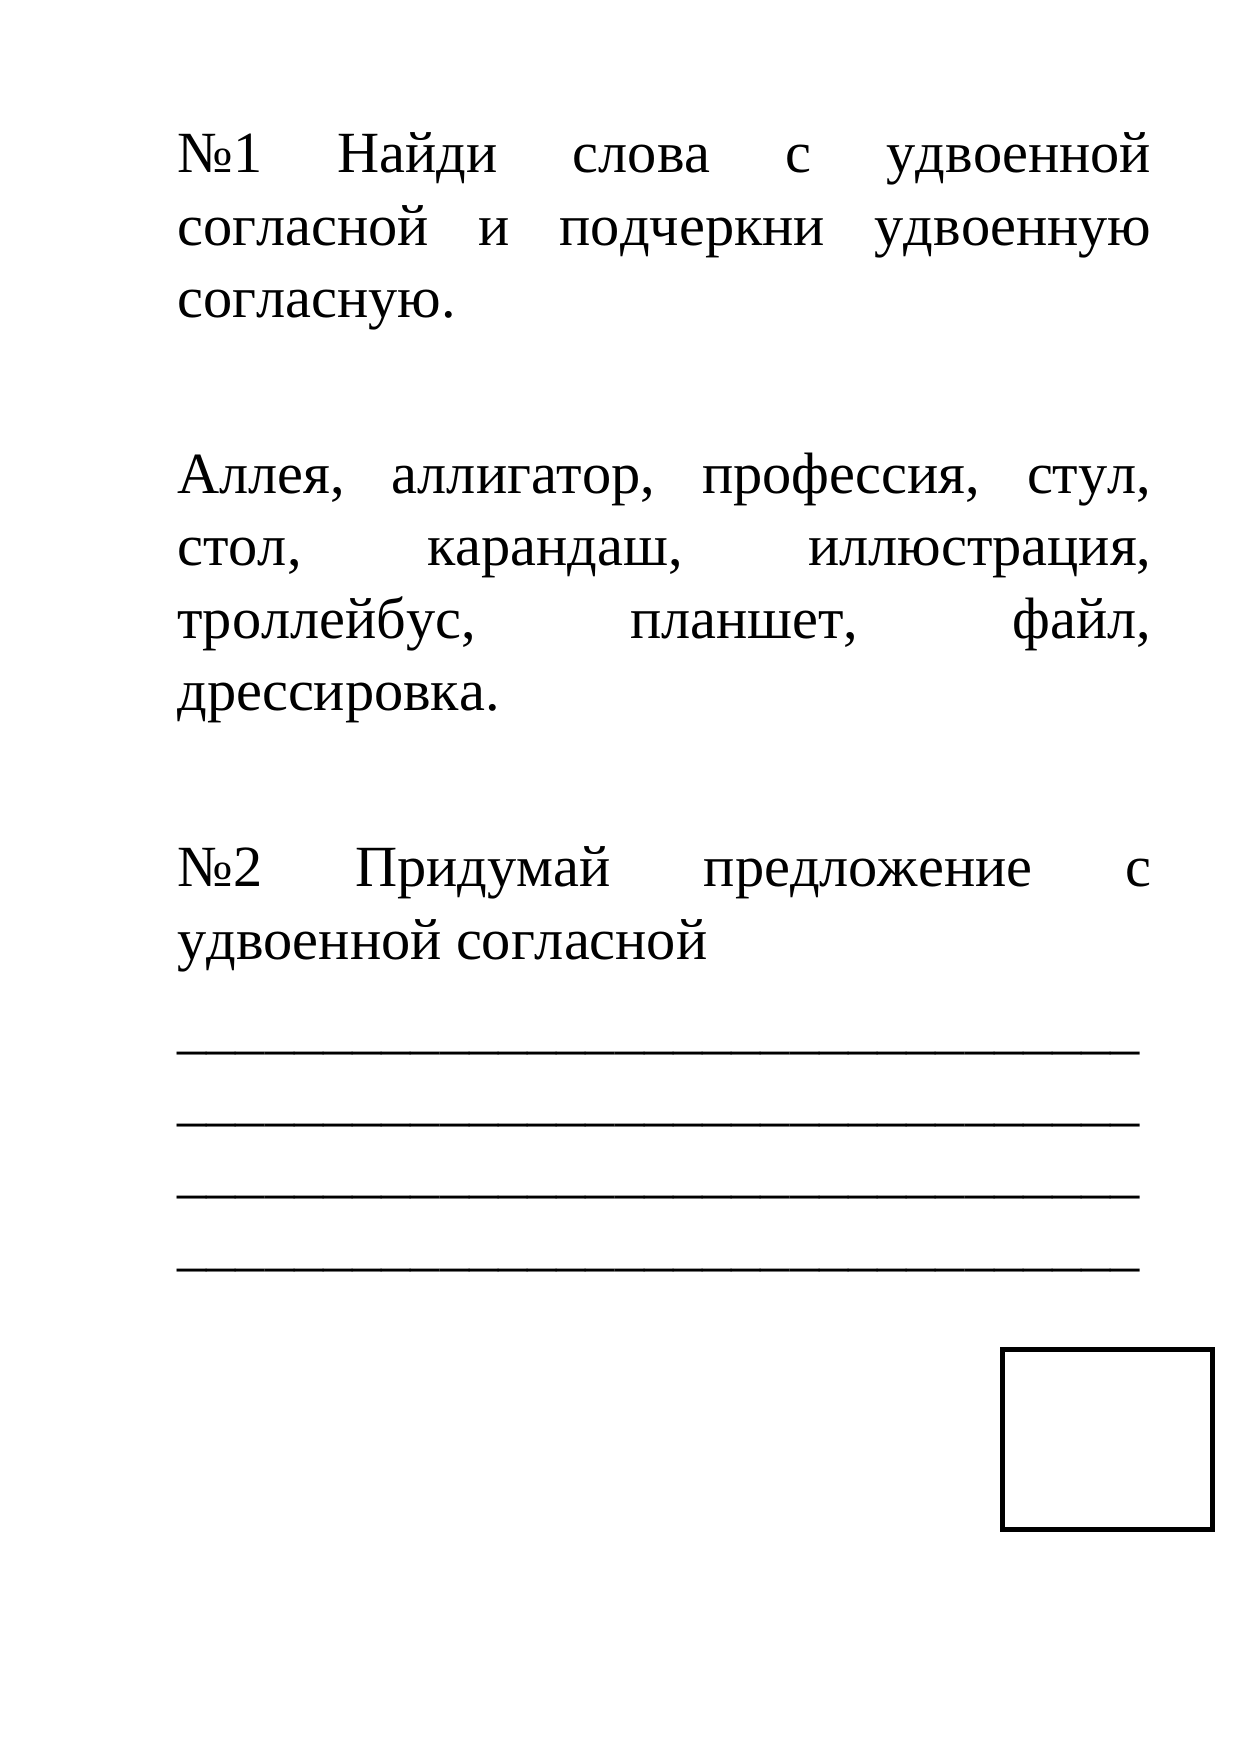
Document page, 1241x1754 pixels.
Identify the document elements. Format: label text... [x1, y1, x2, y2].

text №1 Найди слова с удвоенной согласной и подчеркни удвоенную согласную. [177, 118, 1152, 330]
text №2 Придумай предложение с удвоенной согласной [177, 832, 1152, 972]
text ____________________________________________________________________________________________________________________________________ [177, 993, 1152, 1277]
text Аллея, аллигатор, профессия, стул, стол, карандаш, иллюстрация, троллейбус, планшет, файл, дрессировка. [177, 439, 1152, 723]
